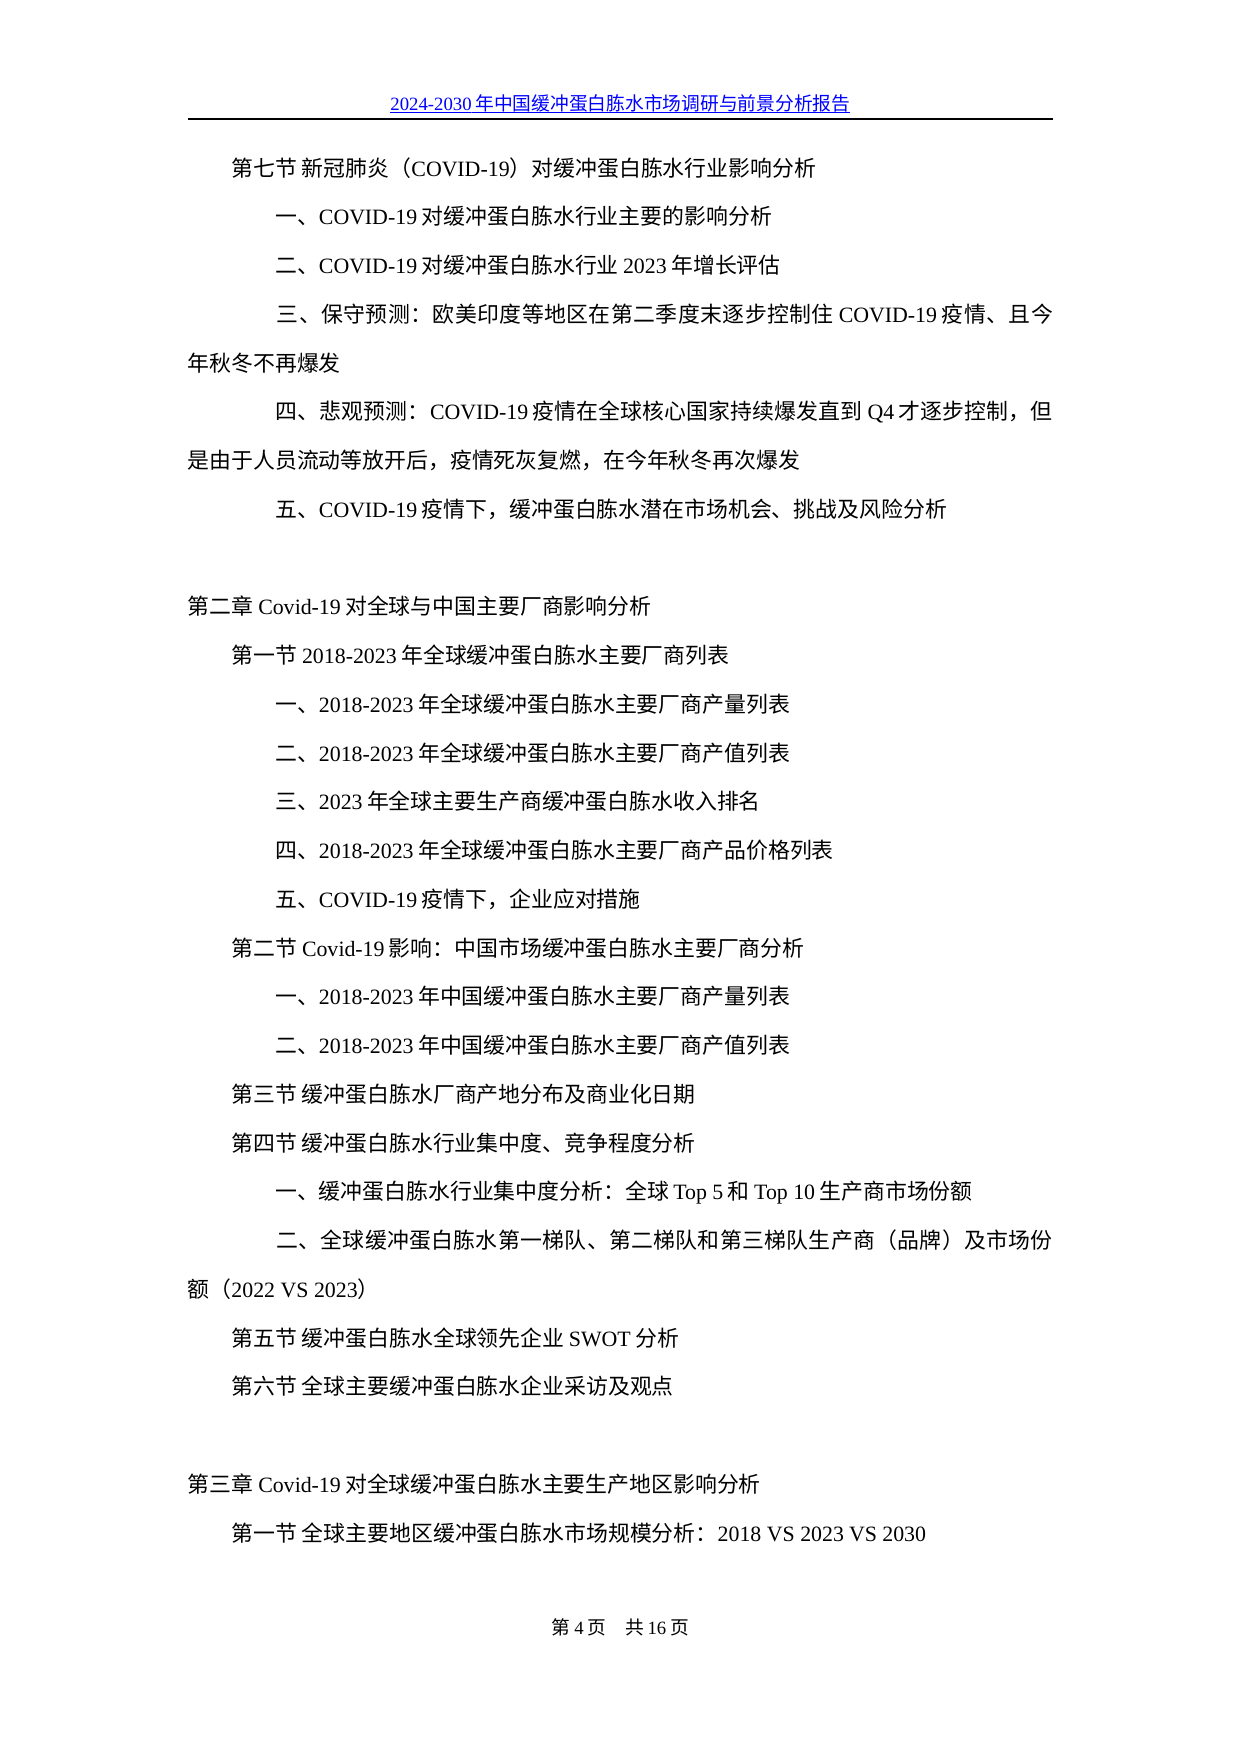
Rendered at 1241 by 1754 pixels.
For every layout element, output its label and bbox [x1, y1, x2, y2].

text [187, 150, 1053, 1548]
